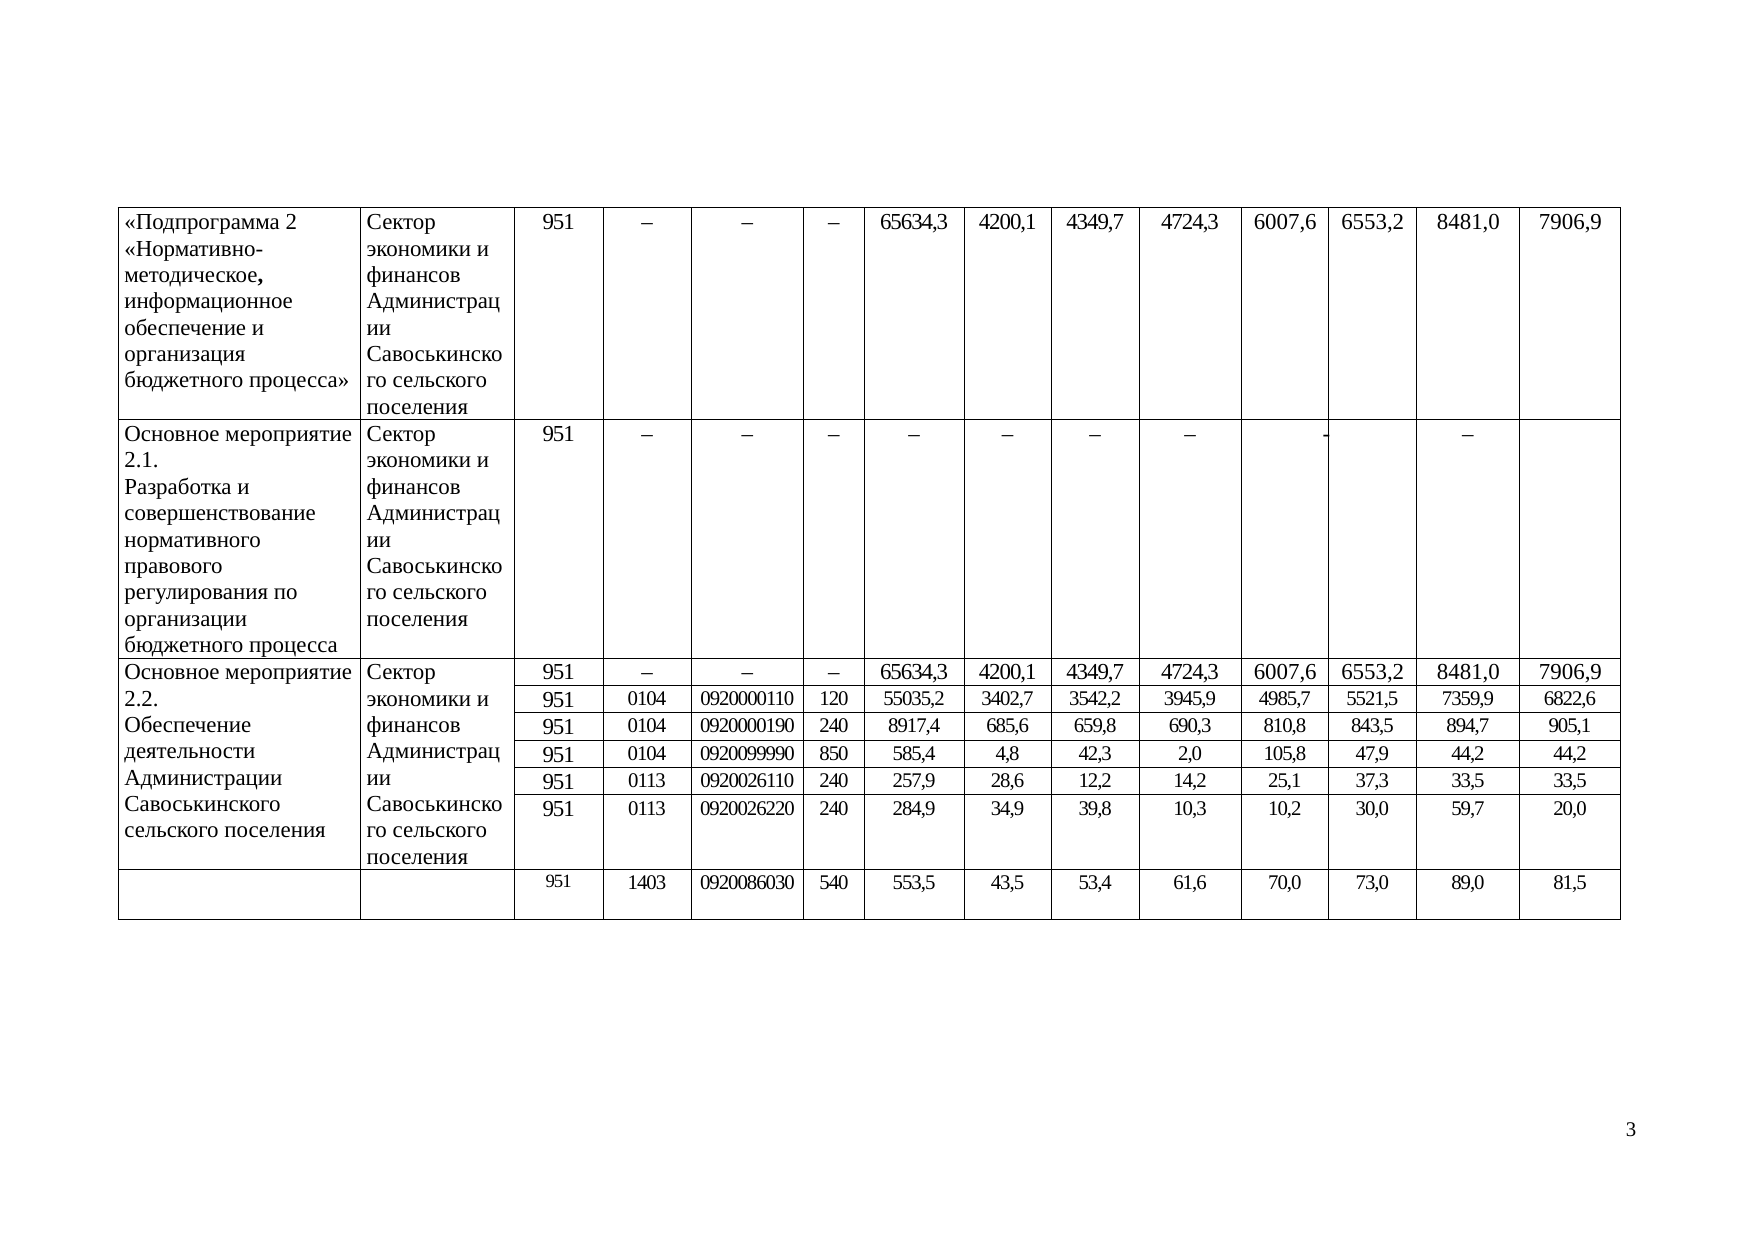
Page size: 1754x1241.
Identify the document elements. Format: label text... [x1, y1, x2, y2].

table_header – [692, 208, 803, 419]
table_cell Сектор экономики и финансов Администрации Савоськинского сельского поселения [361, 659, 514, 869]
table_cell 0920086030 [692, 870, 803, 918]
table_cell – [692, 659, 803, 685]
table_cell Основное мероприятие 2.1. Разработка и совершенствование нормативного правового регулирования по организации бюджетного процесса [119, 420, 360, 657]
table_cell 73,0 [1329, 870, 1416, 918]
table_cell 4200,1 [965, 659, 1051, 685]
table_cell 4349,7 [1052, 659, 1139, 685]
table_cell 2,0 [1140, 741, 1241, 767]
table_cell 951 [515, 795, 603, 869]
table_header 8481,0 [1417, 208, 1519, 419]
table_header Сектор экономики и финансов Администрации Савоськинского сельского поселения [361, 208, 514, 419]
table_header 4349,7 [1052, 208, 1139, 419]
table_cell 240 [804, 768, 864, 794]
table_cell – [1417, 420, 1519, 657]
table_cell 25,1 [1242, 768, 1328, 794]
table_cell 14,2 [1140, 768, 1241, 794]
table_cell – [804, 420, 864, 657]
table_cell 3945,9 [1140, 686, 1241, 712]
table_cell - [1242, 420, 1328, 657]
table_header 951 [515, 208, 603, 419]
table_cell 8481,0 [1417, 659, 1519, 685]
table_cell 0920026110 [692, 768, 803, 794]
table_cell – [865, 420, 964, 657]
table_cell 685,6 [965, 713, 1051, 739]
table_cell [361, 870, 514, 918]
table_cell 7906,9 [1520, 659, 1620, 685]
table_cell 6007,6 [1242, 659, 1328, 685]
table_cell 0104 [604, 686, 691, 712]
table_cell 43,5 [965, 870, 1051, 918]
table_cell 12,2 [1052, 768, 1139, 794]
table_cell 28,6 [965, 768, 1051, 794]
table_cell 540 [804, 870, 864, 918]
table_cell 0113 [604, 795, 691, 869]
table_cell 55035,2 [865, 686, 964, 712]
table_cell 53,4 [1052, 870, 1139, 918]
table_cell Сектор экономики и финансов Администрации Савоськинского сельского поселения [361, 420, 514, 657]
table_cell 951 [515, 420, 603, 657]
table_cell – [804, 659, 864, 685]
table_cell 1403 [604, 870, 691, 918]
table_header 4200,1 [965, 208, 1051, 419]
table_cell 34,9 [965, 795, 1051, 869]
table_cell 20,0 [1520, 795, 1620, 869]
table_header 6553,2 [1329, 208, 1416, 419]
table_cell 44,2 [1520, 741, 1620, 767]
table_cell 42,3 [1052, 741, 1139, 767]
table_cell 70,0 [1242, 870, 1328, 918]
table_cell 659,8 [1052, 713, 1139, 739]
table_cell 0920000110 [692, 686, 803, 712]
table_cell 89,0 [1417, 870, 1519, 918]
table_header 7906,9 [1520, 208, 1620, 419]
table_cell 257,9 [865, 768, 964, 794]
table_cell 3542,2 [1052, 686, 1139, 712]
table_cell 47,9 [1329, 741, 1416, 767]
table_cell 65634,3 [865, 659, 964, 685]
table_cell [1520, 420, 1620, 657]
table_cell 33,5 [1520, 768, 1620, 794]
table_header 65634,3 [865, 208, 964, 419]
table_cell 81,5 [1520, 870, 1620, 918]
table_cell 0920026220 [692, 795, 803, 869]
table_cell 951 [515, 768, 603, 794]
table_cell 4985,7 [1242, 686, 1328, 712]
table_cell 4724,3 [1140, 659, 1241, 685]
table_cell 37,3 [1329, 768, 1416, 794]
table_cell 4,8 [965, 741, 1051, 767]
table_cell 810,8 [1242, 713, 1328, 739]
table_cell 59,7 [1417, 795, 1519, 869]
table_cell 240 [804, 713, 864, 739]
table_cell 5521,5 [1329, 686, 1416, 712]
table_cell 894,7 [1417, 713, 1519, 739]
table_cell – [1140, 420, 1241, 657]
table_cell 61,6 [1140, 870, 1241, 918]
table_cell 0920099990 [692, 741, 803, 767]
table_cell 0104 [604, 741, 691, 767]
table_cell 585,4 [865, 741, 964, 767]
table_header – [804, 208, 864, 419]
table_cell 6553,2 [1329, 659, 1416, 685]
table_cell 850 [804, 741, 864, 767]
table_cell 120 [804, 686, 864, 712]
table_cell 0104 [604, 713, 691, 739]
table_cell 8917,4 [865, 713, 964, 739]
table_cell 105,8 [1242, 741, 1328, 767]
table_cell – [965, 420, 1051, 657]
table_cell 951 [515, 741, 603, 767]
table_cell [119, 870, 360, 918]
table_cell 553,5 [865, 870, 964, 918]
table_cell 951 [515, 659, 603, 685]
table_cell – [692, 420, 803, 657]
table_cell 6822,6 [1520, 686, 1620, 712]
table_cell 30,0 [1329, 795, 1416, 869]
table_cell 44,2 [1417, 741, 1519, 767]
table_cell 10,3 [1140, 795, 1241, 869]
table_cell – [1052, 420, 1139, 657]
table_cell 33,5 [1417, 768, 1519, 794]
table_cell 843,5 [1329, 713, 1416, 739]
table_header – [604, 208, 691, 419]
table_cell 0920000190 [692, 713, 803, 739]
table_cell 3402,7 [965, 686, 1051, 712]
table_cell [1329, 420, 1416, 657]
table_cell 690,3 [1140, 713, 1241, 739]
table_cell 240 [804, 795, 864, 869]
table_cell – [604, 659, 691, 685]
table_cell 39,8 [1052, 795, 1139, 869]
table_cell 7359,9 [1417, 686, 1519, 712]
table_cell 0113 [604, 768, 691, 794]
table_cell 951 [515, 713, 603, 739]
table_cell 905,1 [1520, 713, 1620, 739]
table_header «Подпрограмма 2 «Нормативно-методическое, информационное обеспечение и организация бюджетного процесса» [119, 208, 360, 419]
table_cell 951 [515, 870, 603, 918]
table_cell – [604, 420, 691, 657]
table_cell 10,2 [1242, 795, 1328, 869]
table_cell 284,9 [865, 795, 964, 869]
table_cell 951 [515, 686, 603, 712]
table_header 4724,3 [1140, 208, 1241, 419]
table_header 6007,6 [1242, 208, 1328, 419]
table_cell Основное мероприятие 2.2. Обеспечение деятельности Администрации Савоськинского сельского поселения [119, 659, 360, 869]
